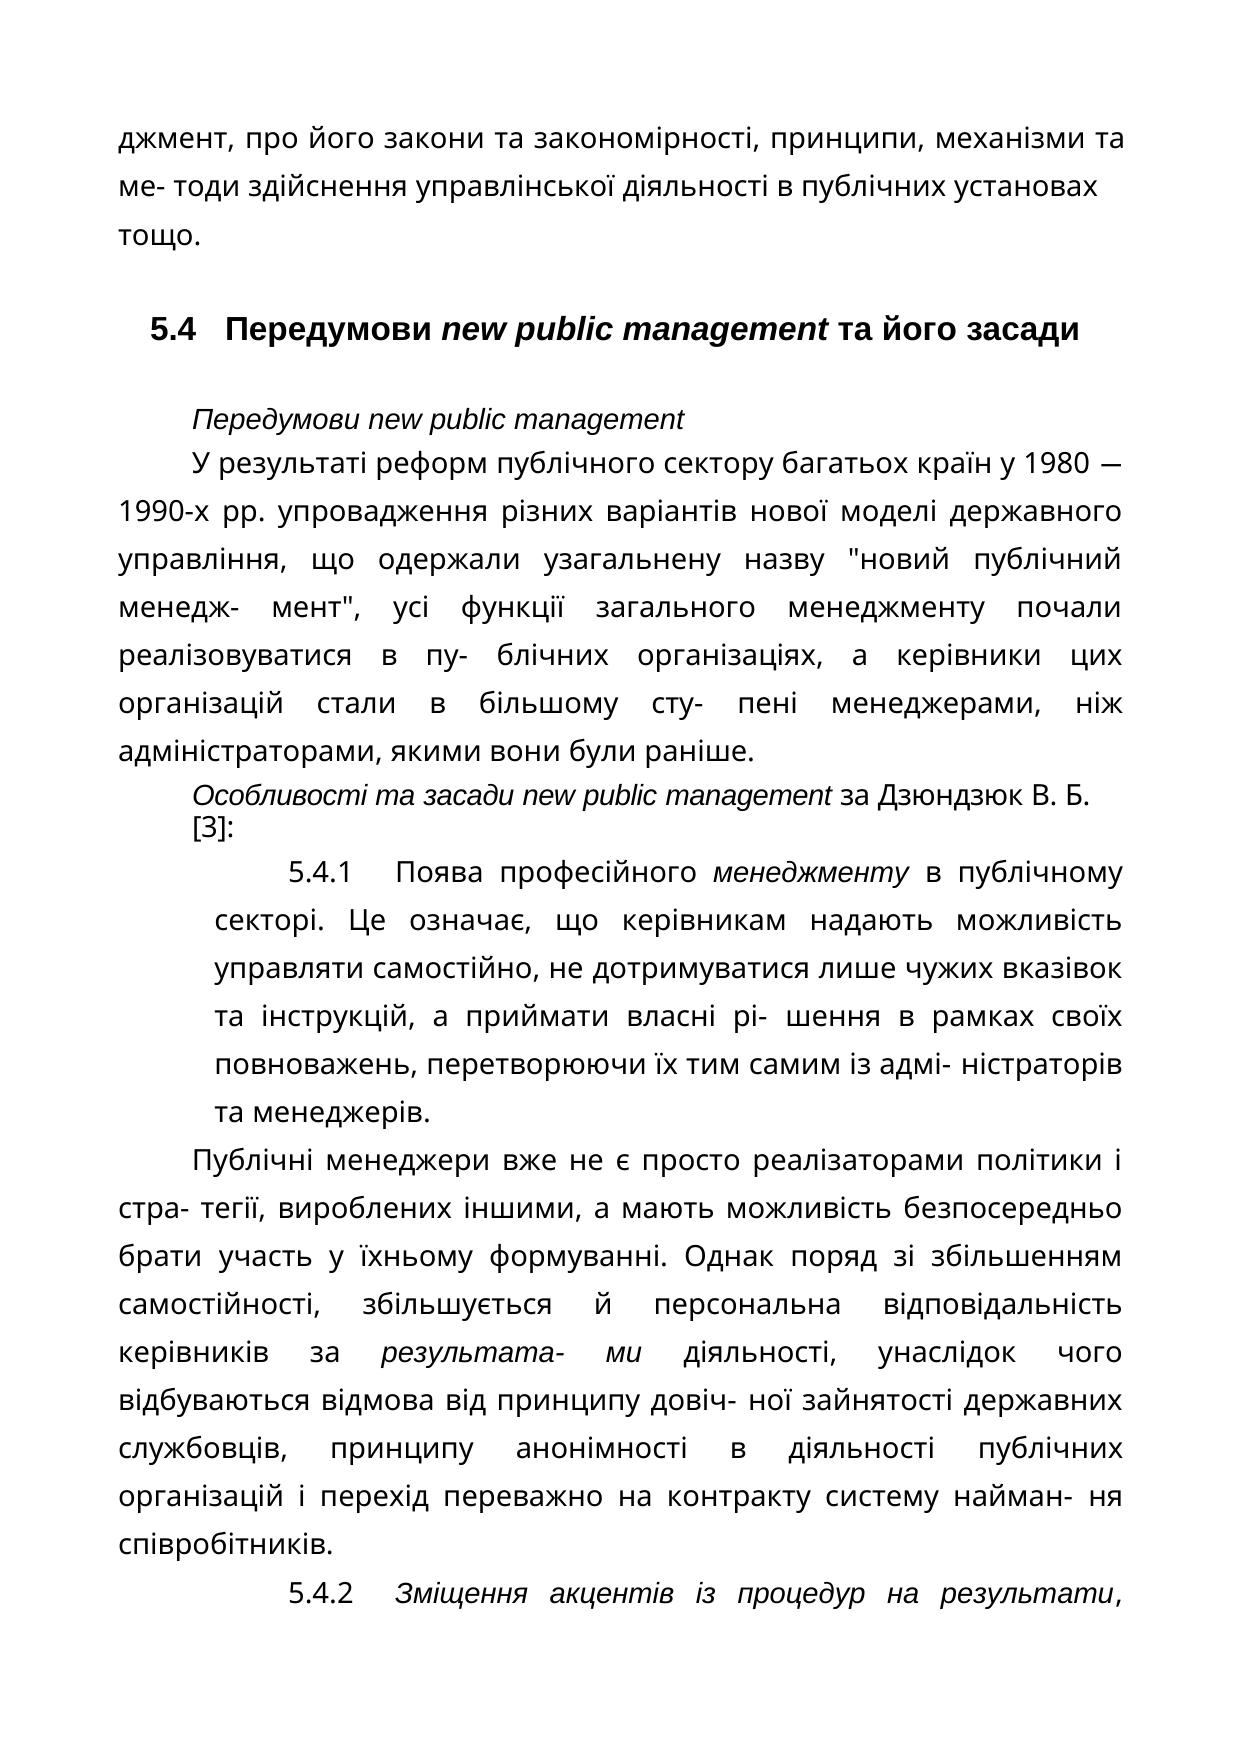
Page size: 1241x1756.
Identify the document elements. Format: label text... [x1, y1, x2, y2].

list Поява професійного менеджменту в публічному секторі. Це означає, що керівникам надають можливість управляти самостійно, не дотримуватися лише чужих вказівок та інструкцій, а приймати власні рі- шення в рамках своїх повноважень, перетворюючи їх тим самим із адмі- ністраторів та менеджерів. [214, 851, 1123, 1131]
text У результаті реформ публічного сектору багатьох країн у 1980 – 1990-х рр. упровадження різних варіантів нової моделі державного управління, що одержали узагальнену назву "новий публічний менедж- мент", усі функції загального менеджменту почали реалізовуватися в пу- блічних організаціях, а керівники цих організацій стали в більшому сту- пені менеджерами, ніж адміністраторами, якими вони були раніше. [118, 442, 1123, 770]
text Особливості та засади new public management за Дзюндзюк В. Б. [3]: [192, 778, 1136, 844]
text Передумови new public management [192, 402, 1136, 436]
text джмент, про його закони та закономірності, принципи, механізми та ме- тоди здійснення управлінської діяльності в публічних установах тощо. [118, 118, 1136, 253]
text Публічні менеджери вже не є просто реалізаторами політики і стра- тегії, вироблених іншими, а мають можливість безпосередньо брати участь у їхньому формуванні. Однак поряд зі збільшенням самостійності, збільшується й персональна відповідальність керівників за результата- ми діяльності, унаслідок чого відбуваються відмова від принципу довіч- ної зайнятості державних службовців, принципу анонімності в діяльності публічних організацій і перехід переважно на контракту систему найман- ня співробітників. [118, 1139, 1123, 1563]
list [214, 1572, 1123, 1612]
list Передумови new public management та його засади [150, 309, 1136, 348]
